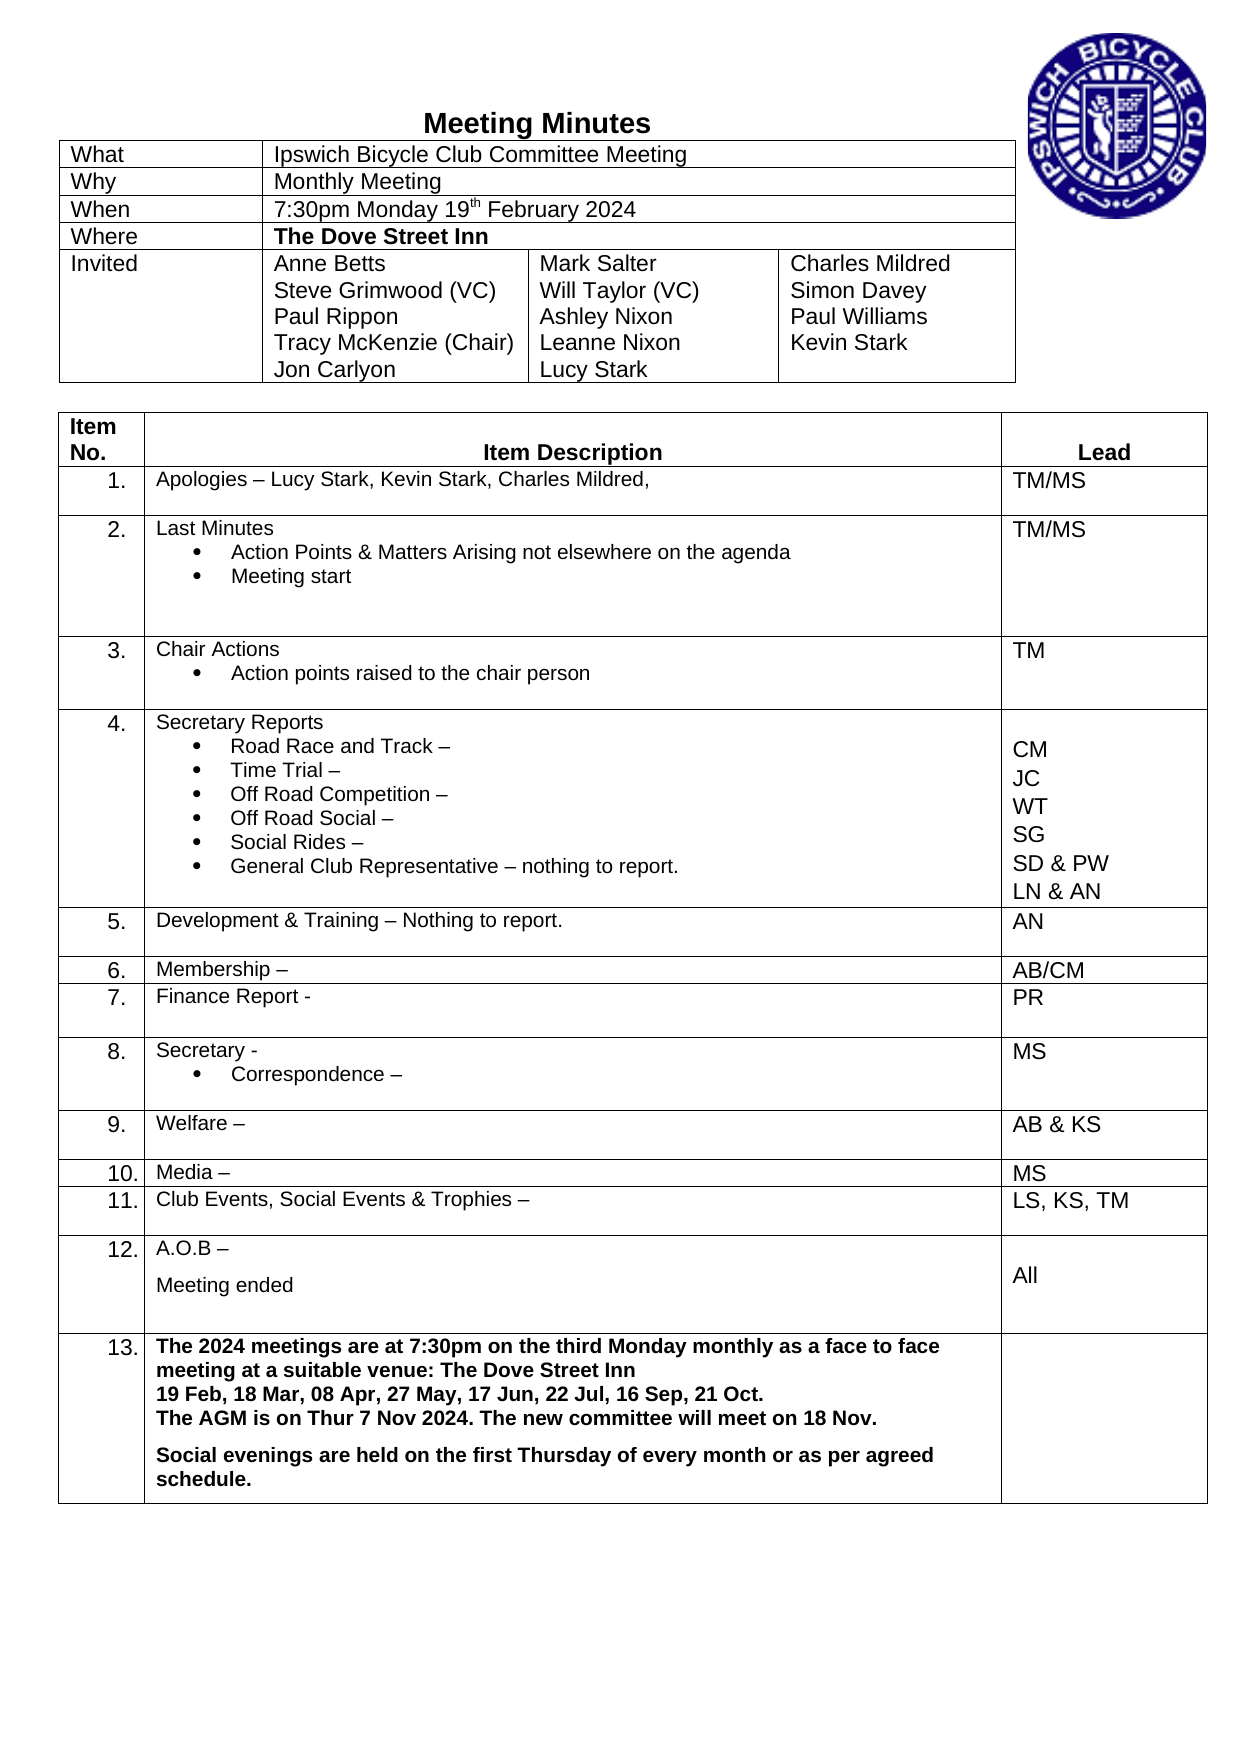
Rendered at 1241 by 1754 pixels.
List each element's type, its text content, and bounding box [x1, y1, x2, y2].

table_cell Why [60, 168, 262, 194]
table_cell [59, 957, 144, 983]
table_cell Charles Mildred Simon Davey Paul Williams Kevin Stark [779, 250, 1015, 382]
table_cell [59, 1334, 144, 1503]
table_cell [59, 1038, 144, 1110]
table_header Lead [1002, 413, 1207, 466]
table_cell PR [1002, 984, 1207, 1037]
table_cell What [60, 141, 262, 167]
table_cell 7:30pm Monday 19th February 2024 [263, 196, 1015, 222]
table_cell Monthly Meeting [263, 168, 1015, 194]
table_cell [59, 637, 144, 709]
table_cell [59, 1187, 144, 1235]
table_cell Membership – [145, 957, 1001, 983]
table_header Item No. [59, 413, 144, 466]
table_cell [59, 984, 144, 1037]
table_cell Welfare – [145, 1111, 1001, 1159]
table_cell Where [60, 223, 262, 249]
table_cell [59, 1236, 144, 1333]
table_cell LS, KS, TM [1002, 1187, 1207, 1235]
table_cell Apologies – Lucy Stark, Kevin Stark, Charles Mildred, [145, 467, 1001, 514]
table_cell [1002, 1334, 1207, 1503]
table_cell Club Events, Social Events & Trophies – [145, 1187, 1001, 1235]
table_cell Chair Actions Action points raised to the chair person [145, 637, 1001, 709]
table_cell Development & Training – Nothing to report. [145, 908, 1001, 956]
table_cell Secretary - Correspondence – [145, 1038, 1001, 1110]
table_cell [59, 710, 144, 907]
table_cell AN [1002, 908, 1207, 956]
table_cell Anne Betts Steve Grimwood (VC) Paul Rippon Tracy McKenzie (Chair) Jon Carlyon [263, 250, 528, 382]
table_cell All [1002, 1236, 1207, 1333]
table_cell When [60, 196, 262, 222]
table_cell TM/MS [1002, 516, 1207, 636]
table_cell [59, 467, 144, 514]
table_cell TM/MS [1002, 467, 1207, 514]
table_cell Secretary Reports Road Race and Track – Time Trial – Off Road Competition – Off Road Social – Social Rides – General Club Representative – nothing to report. [145, 710, 1001, 907]
table_cell [59, 516, 144, 636]
table_cell [59, 1160, 144, 1186]
table_cell The 2024 meetings are at 7:30pm on the third Monday monthly as a face to face meeting at a suitable venue: The Dove Street Inn 19 Feb, 18 Mar, 08 Apr, 27 May, 17 Jun, 22 Jul, 16 Sep, 21 Oct. The AGM is on Thur 7 Nov 2024. The new committee will meet on 18 Nov. Social evenings are held on the first Thursday of every month or as per agreed schedule. [145, 1334, 1001, 1503]
table_cell MS [1002, 1160, 1207, 1186]
table_cell AB/CM [1002, 957, 1207, 983]
picture [1024, 33, 1206, 215]
table_cell [59, 1111, 144, 1159]
table_cell Finance Report - [145, 984, 1001, 1037]
table_cell MS [1002, 1038, 1207, 1110]
table_cell CM JC WT SG SD & PW LN & AN [1002, 710, 1207, 907]
table_cell Invited [60, 250, 262, 382]
table_cell A.O.B – Meeting ended [145, 1236, 1001, 1333]
table_cell [59, 908, 144, 956]
table_cell Media – [145, 1160, 1001, 1186]
table_cell AB & KS [1002, 1111, 1207, 1159]
table_header Item Description [145, 413, 1001, 466]
table_cell The Dove Street Inn [263, 223, 1015, 249]
table_header Meeting Minutes [59, 106, 1015, 140]
table_cell Last Minutes Action Points & Matters Arising not elsewhere on the agenda Meeting start [145, 516, 1001, 636]
table_cell TM [1002, 637, 1207, 709]
table_cell Ipswich Bicycle Club Committee Meeting [263, 141, 1015, 167]
table_cell Mark Salter Will Taylor (VC) Ashley Nixon Leanne Nixon Lucy Stark [529, 250, 778, 382]
